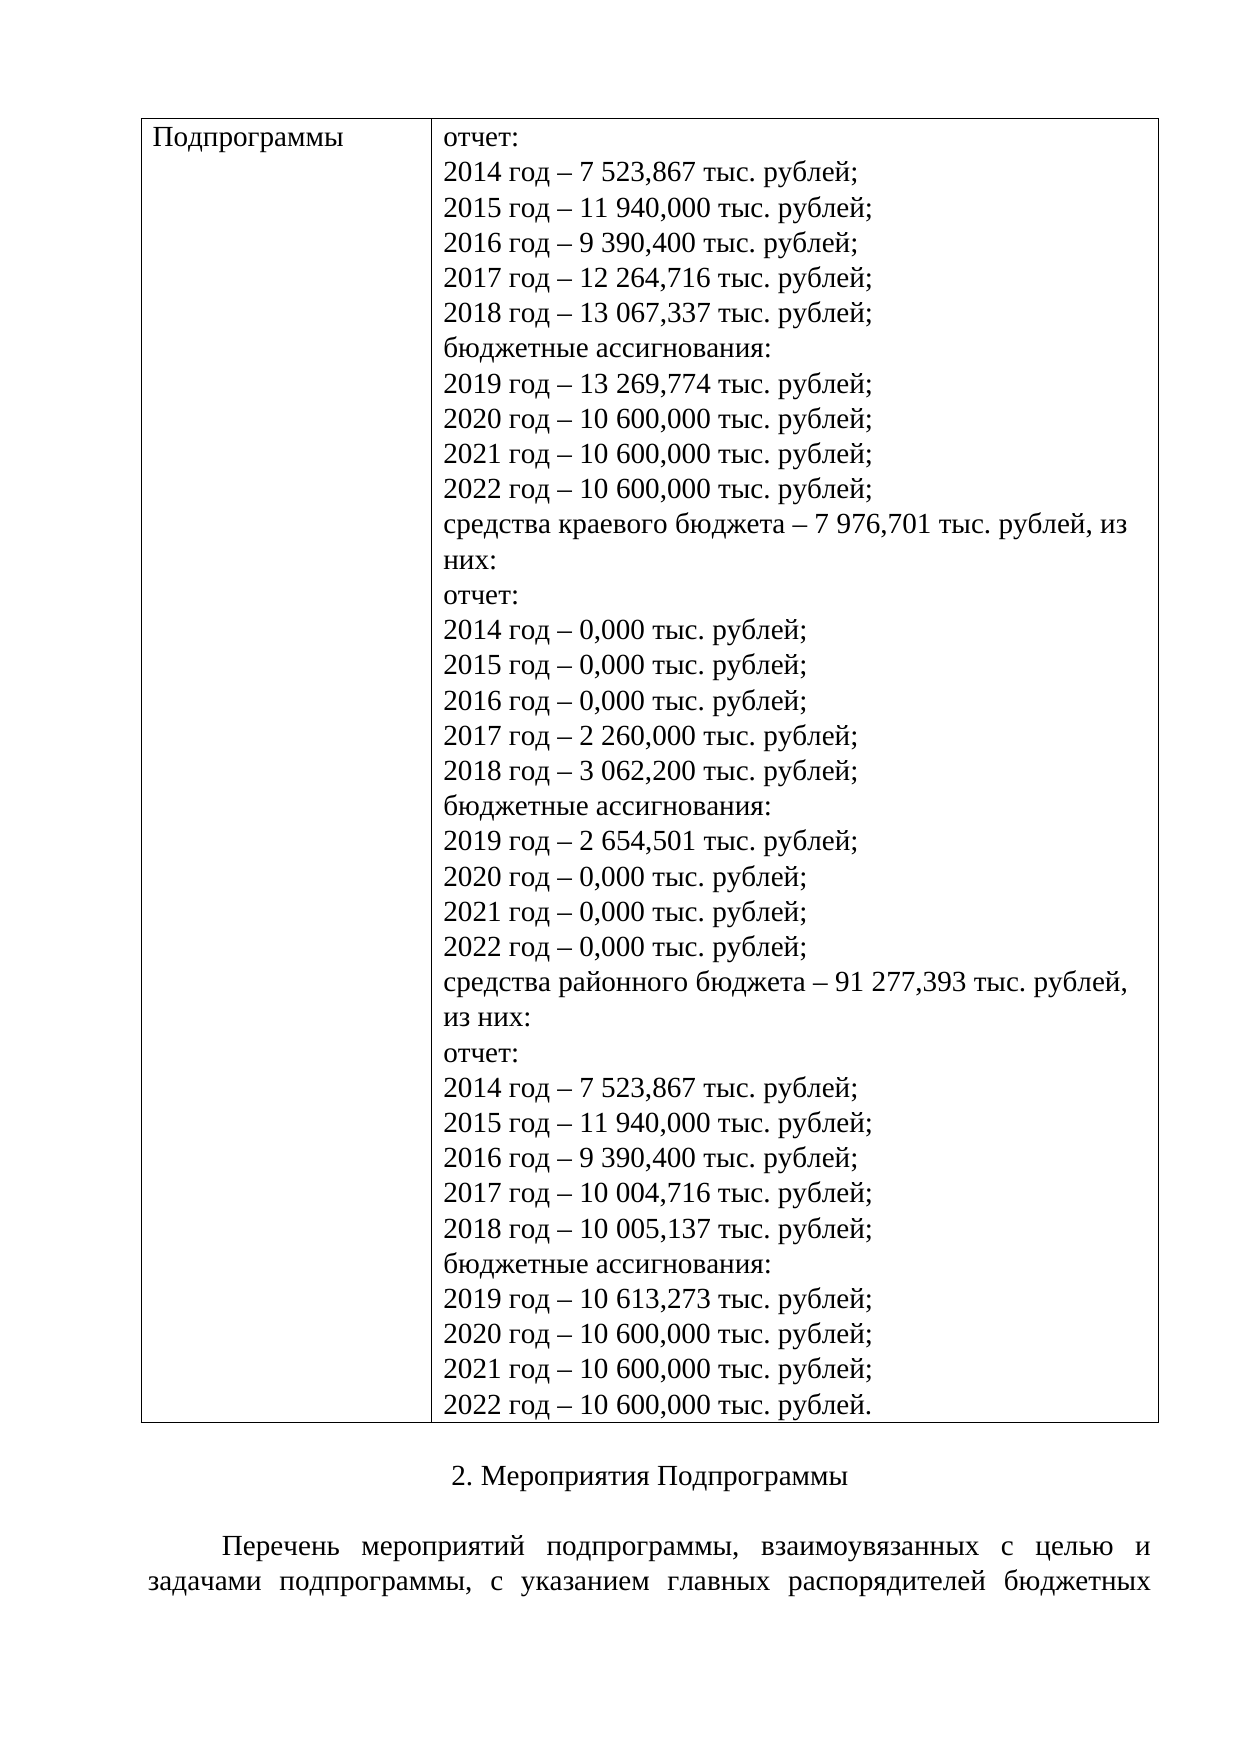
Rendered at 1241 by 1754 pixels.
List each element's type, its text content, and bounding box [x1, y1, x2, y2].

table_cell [432, 119, 1158, 1422]
list Мероприятия Подпрограммы [148, 1458, 1152, 1491]
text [148, 1528, 1152, 1597]
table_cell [142, 119, 431, 1422]
